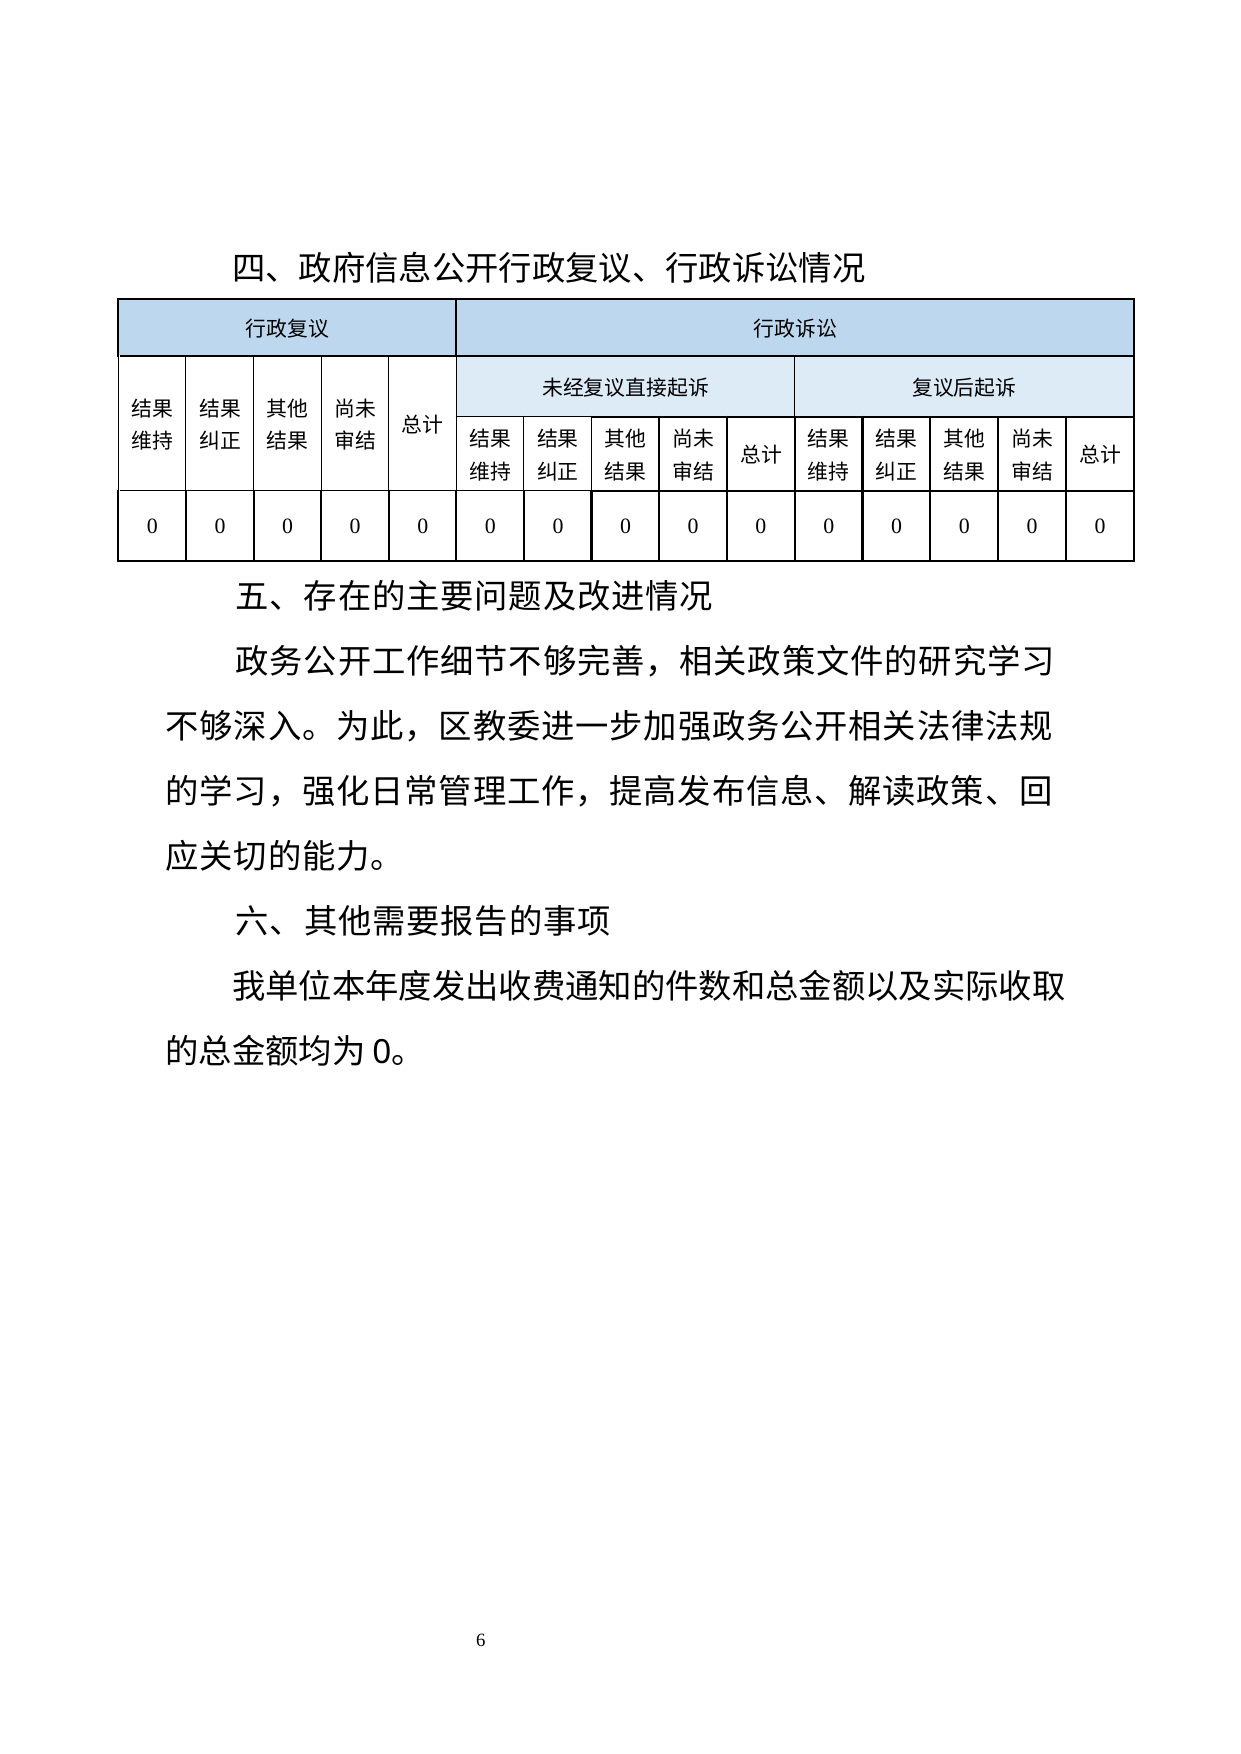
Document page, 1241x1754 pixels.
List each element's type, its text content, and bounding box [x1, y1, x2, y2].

table_cell 0 [728, 492, 794, 560]
text 四、政府信息公开行政复议、行政诉讼情况 [165, 233, 1087, 298]
table_cell 0 [931, 492, 997, 560]
table_cell 0 [187, 491, 253, 560]
table_header 行政诉讼 [457, 300, 1133, 355]
text 六、其他需要报告的事项 [165, 887, 1087, 952]
table_cell 结果 维持 [457, 417, 523, 490]
table_cell 其他 结果 [254, 357, 321, 490]
table_cell 0 [660, 492, 726, 560]
table_cell 结果 纠正 [864, 418, 929, 490]
text 五、存在的主要问题及改进情况 [165, 562, 1087, 627]
table_cell 未经复议直接起诉 [457, 357, 794, 416]
table_cell 复议后起诉 [795, 357, 1133, 416]
table_cell 0 [796, 492, 861, 560]
table_cell 总计 [389, 357, 456, 490]
table_cell 0 [864, 492, 929, 560]
table_cell 0 [593, 492, 658, 560]
table_cell 总计 [1067, 418, 1133, 490]
table_cell 尚未 审结 [999, 418, 1065, 490]
table_cell 0 [999, 492, 1065, 560]
table_cell 结果 维持 [796, 418, 861, 490]
table_cell 结果 纠正 [186, 357, 253, 490]
table_cell 其他 结果 [592, 418, 658, 490]
table_cell 结果维持 [119, 356, 185, 490]
table_header 行政复议 [119, 300, 455, 355]
text 政务公开工作细节不够完善，相关政策文件的研究学习不够深入。为此，区教委进一步加强政务公开相关法律法规的学习，强化日常管理工作，提高发布信息、解读政策、回应关切的能力。 [165, 627, 1087, 887]
table_cell 0 [525, 491, 590, 560]
table_cell 0 [322, 491, 388, 560]
table_cell 尚未 审结 [660, 418, 726, 490]
table_cell 0 [390, 491, 455, 560]
text 我单位本年度发出收费通知的件数和总金额以及实际收取的总金额均为0。 [165, 952, 1087, 1082]
table_cell 0 [119, 491, 185, 560]
table_cell 结果 纠正 [524, 417, 591, 490]
table_cell 其他 结果 [931, 418, 997, 490]
table_cell 0 [457, 491, 523, 560]
table_cell 尚未 审结 [322, 357, 388, 490]
table_cell 总计 [728, 418, 794, 490]
table_cell 0 [1067, 492, 1133, 560]
table_cell 0 [255, 491, 320, 560]
